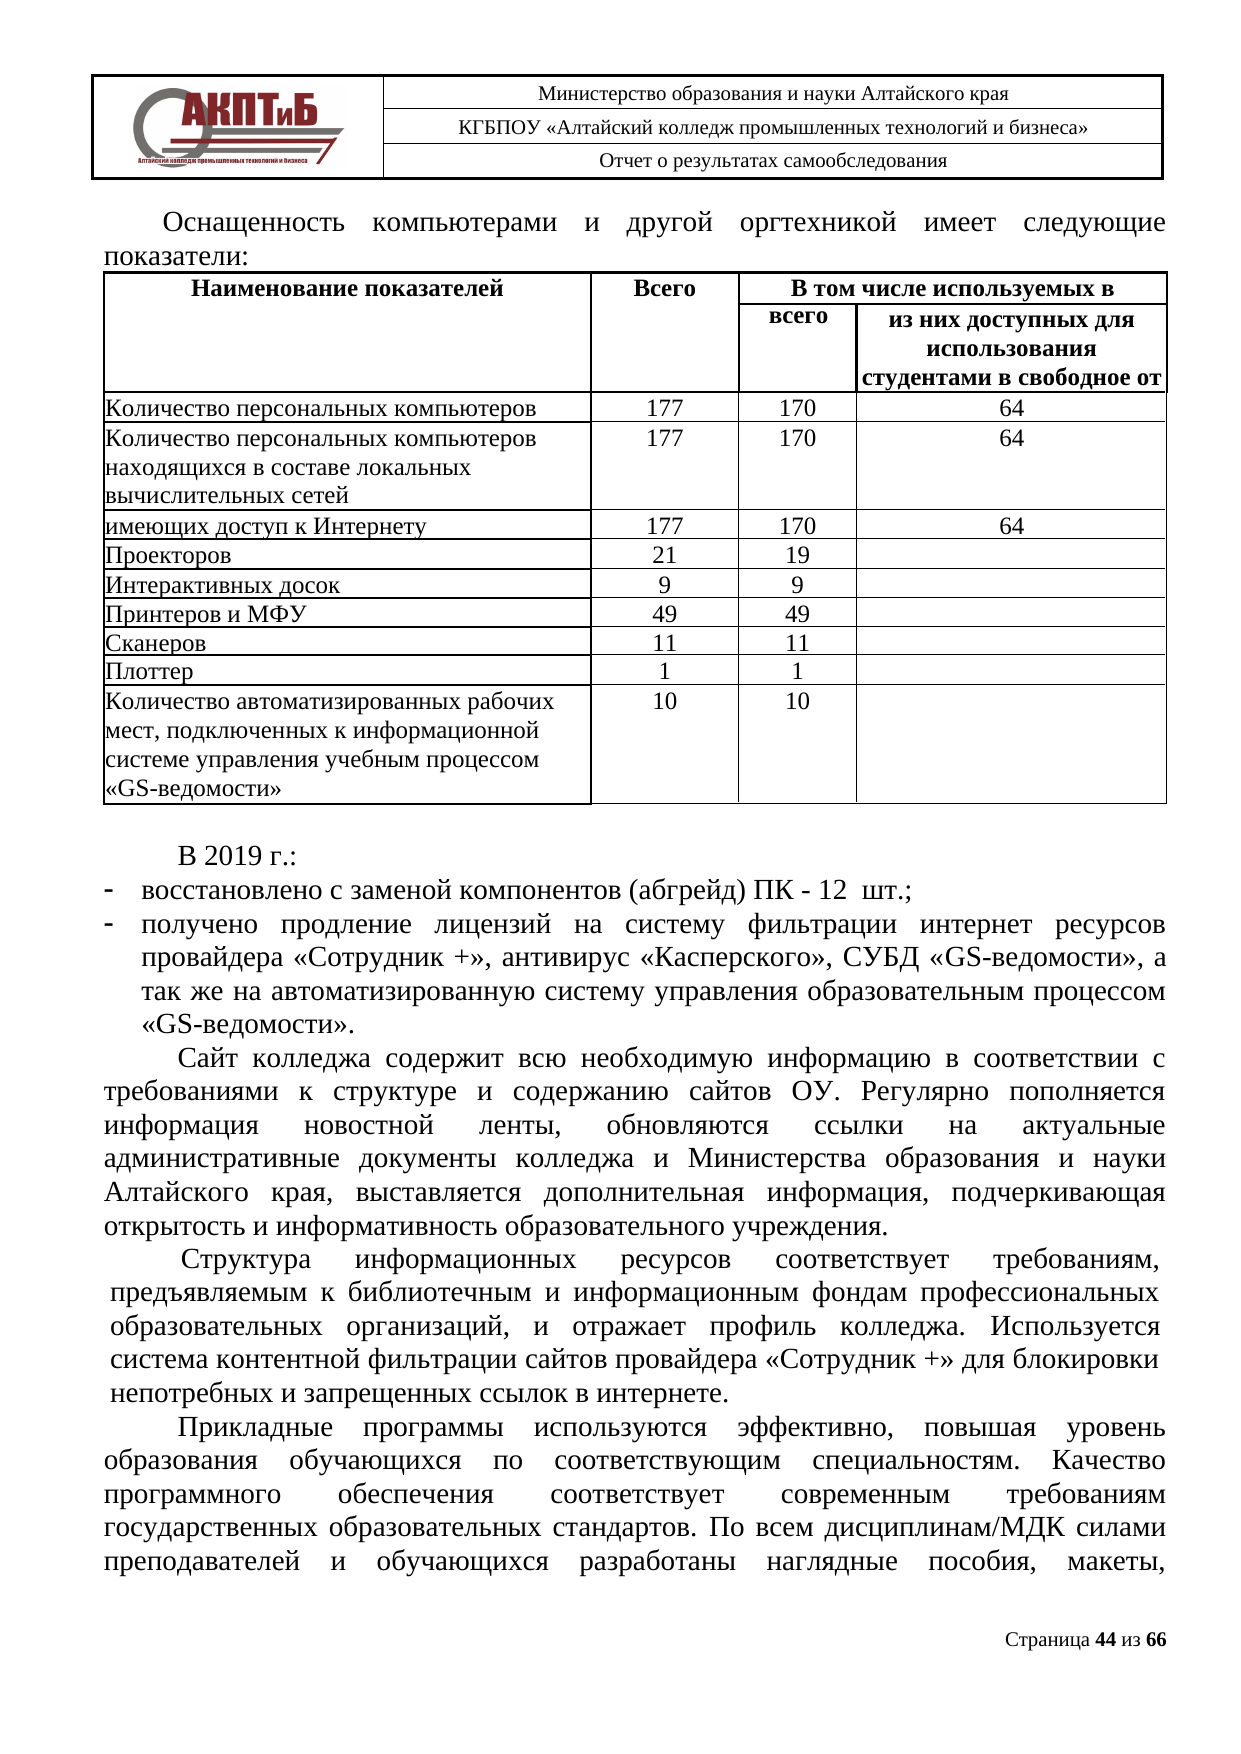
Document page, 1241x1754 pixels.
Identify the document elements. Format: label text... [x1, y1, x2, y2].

table_cell 64 [857, 421, 1166, 509]
list восстановлено с заменой компонентов (абгрейд) ПК - 12 шт.; [103, 872, 1167, 906]
table_cell 10 [592, 685, 738, 803]
table_cell [857, 597, 1166, 626]
table_cell 9 [739, 569, 856, 597]
table_cell 49 [592, 598, 738, 626]
table_cell [857, 654, 1166, 684]
table_cell 11 [592, 627, 738, 654]
table_cell 10 [739, 685, 856, 803]
table_cell 177 [592, 422, 738, 509]
picture [129, 83, 347, 171]
text В 2019 г.: [103, 838, 1167, 872]
table_header Наименование показателей [105, 274, 590, 391]
table_cell [857, 568, 1166, 597]
table_cell Количество автоматизированных рабочих мест, подключенных к информационной системе управления учебным процессом «GS-ведомости» [105, 686, 590, 803]
table_cell Плоттер [105, 656, 590, 684]
table_cell Проекторов [105, 540, 590, 568]
table_cell [857, 538, 1166, 568]
table_header В том числе используемых в учебных целях [740, 274, 1166, 302]
table_cell имеющих доступ к Интернету [105, 511, 590, 538]
table_cell 9 [592, 569, 738, 597]
table_cell Количество персональных компьютеров находящихся в составе локальных вычислительных сетей [105, 423, 590, 509]
table_cell [856, 684, 1166, 803]
text Структура информационных ресурсов соответствует требованиям, предъявляемым к библиотечным и информационным фондам профессиональных образовательных организаций, и отражает профиль колледжа. Используется система контентной фильтрации сайтов провайдера «Сотрудник +» для блокировки непотребных и запрещенных ссылок в интернете. [110, 1241, 1160, 1409]
table_cell [857, 626, 1166, 654]
table_cell 19 [739, 539, 856, 568]
table_cell 1 [739, 655, 856, 684]
table_cell 64 [857, 509, 1166, 538]
list получено продление лицензий на систему фильтрации интернет ресурсов провайдера «Сотрудник +», антивирус «Касперского», СУБД «GS-ведомости», а так же на автоматизированную систему управления образовательным процессом «GS-ведомости». [103, 906, 1167, 1040]
table_cell 177 [592, 510, 738, 538]
table_cell 64 [857, 391, 1166, 421]
table_cell 170 [739, 422, 856, 509]
table_header Всего [592, 274, 738, 391]
table_cell 177 [592, 393, 738, 421]
table_cell 1 [592, 655, 738, 684]
table_cell Интерактивных досок [105, 570, 590, 597]
table_cell Сканеров [105, 628, 590, 654]
table_cell из них доступных для использования студентами в свободное от основных занятий время [858, 305, 1166, 391]
table_cell 170 [739, 393, 856, 421]
table_cell всего [740, 305, 855, 391]
table_cell 49 [739, 598, 856, 626]
table_cell 11 [739, 627, 856, 654]
table_cell 21 [592, 539, 738, 568]
text Оснащенность компьютерами и другой оргтехникой имеет следующие показатели: [103, 204, 1167, 271]
text Сайт колледжа содержит всю необходимую информацию в соответствии с требованиями к структуре и содержанию сайтов ОУ. Регулярно пополняется информация новостной ленты, обновляются ссылки на актуальные административные документы колледжа и Министерства образования и науки Алтайского края, выставляется дополнительная информация, подчеркивающая открытость и информативность образовательного учреждения. [103, 1040, 1167, 1241]
table_cell Количество персональных компьютеров [105, 393, 590, 421]
table_cell 170 [739, 510, 856, 538]
table_cell Принтеров и МФУ [105, 599, 590, 626]
